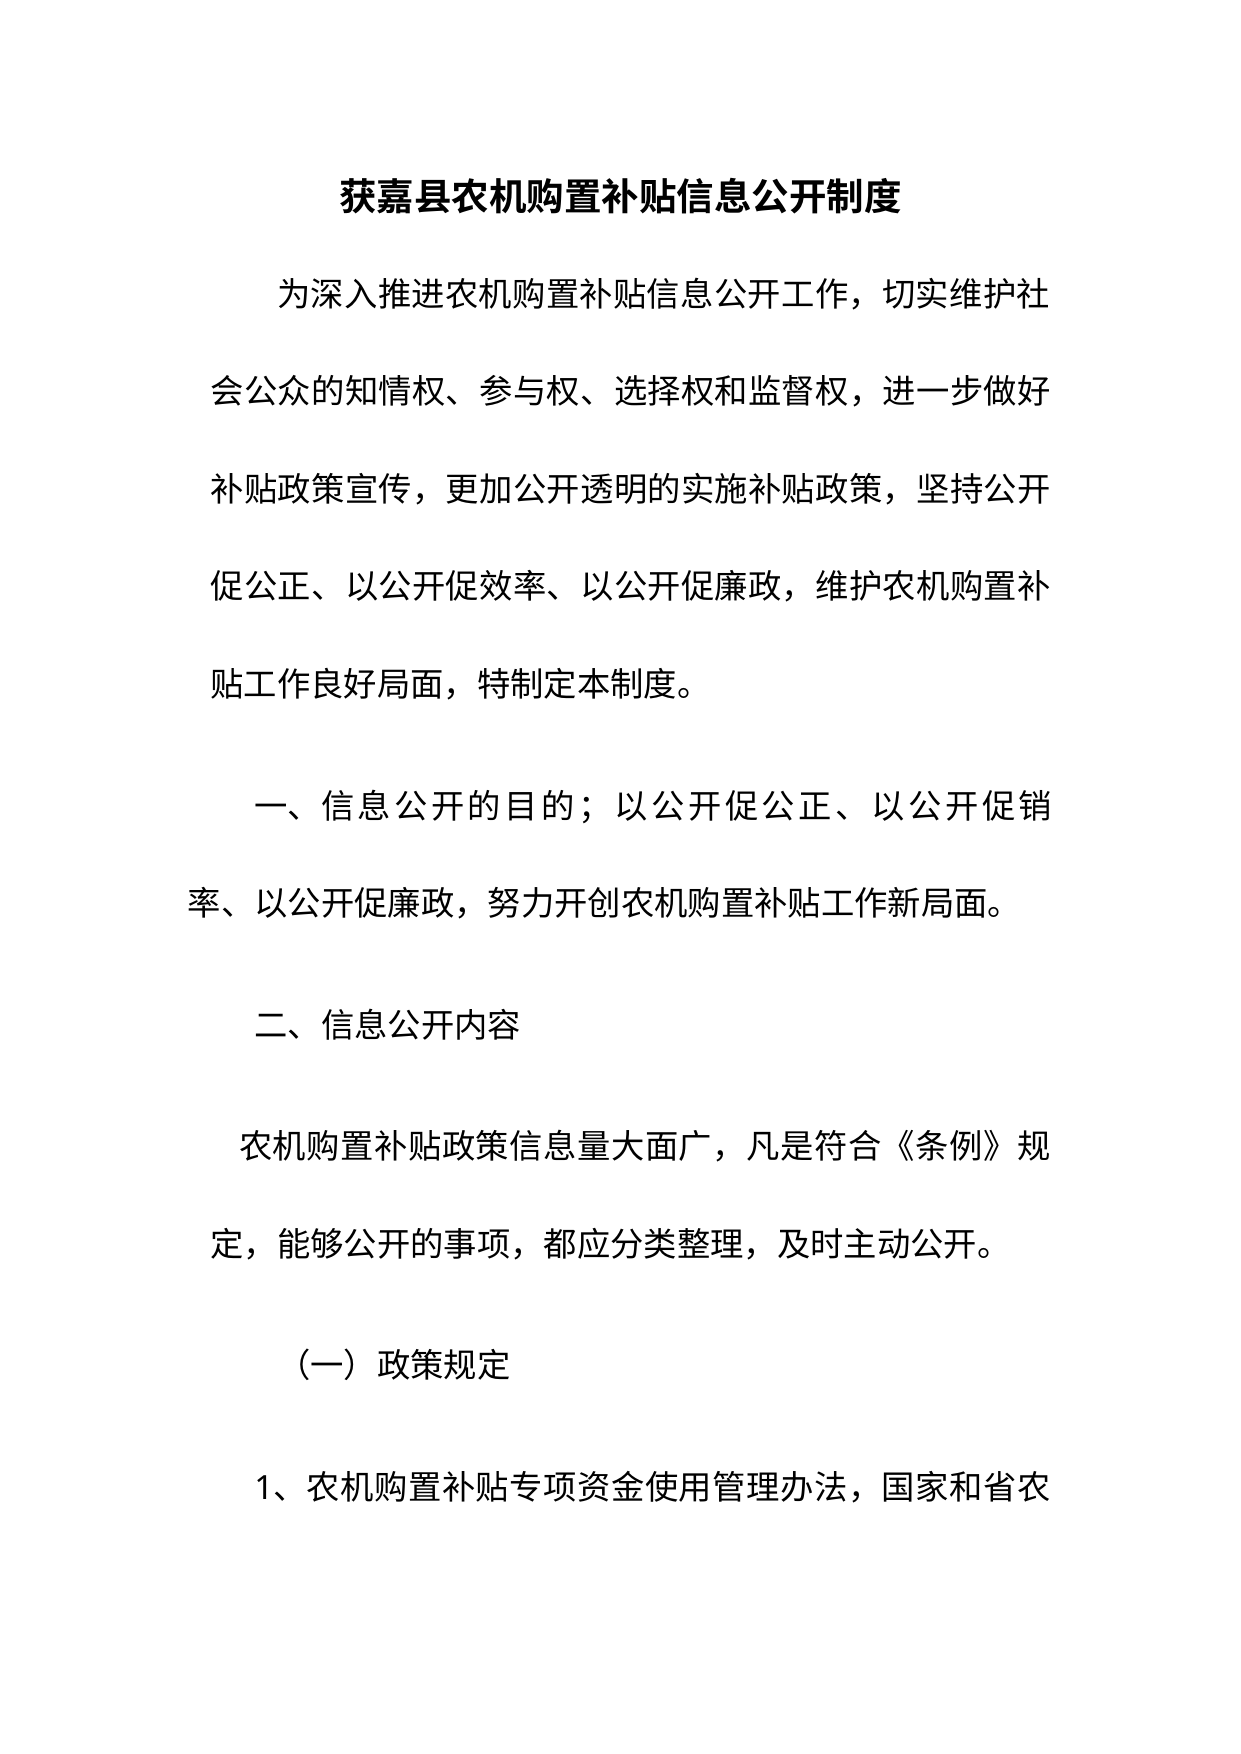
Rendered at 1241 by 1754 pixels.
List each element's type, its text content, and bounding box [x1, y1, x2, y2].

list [187, 1452, 1053, 1517]
text 获嘉县农机购置补贴信息公开制度 [187, 162, 1053, 227]
list 政策规定 [210, 1331, 1053, 1396]
text 为深入推进农机购置补贴信息公开工作，切实维护社会公众的知情权、参与权、选择权和监督权，进一步做好补贴政策宣传，更加公开透明的实施补贴政策，坚持公开促公正、以公开促效率、以公开促廉政，维护农机购置补贴工作良好局面，特制定本制度。 [210, 259, 1053, 714]
list 信息公开内容 [187, 990, 1053, 1055]
list 农机购置补贴政策信息量大面广，凡是符合《条例》规定，能够公开的事项，都应分类整理，及时主动公开。 [210, 1112, 1053, 1274]
list 信息公开的目的；以公开促公正、以公开促销率、以公开促廉政，努力开创农机购置补贴工作新局面。 [187, 771, 1053, 933]
